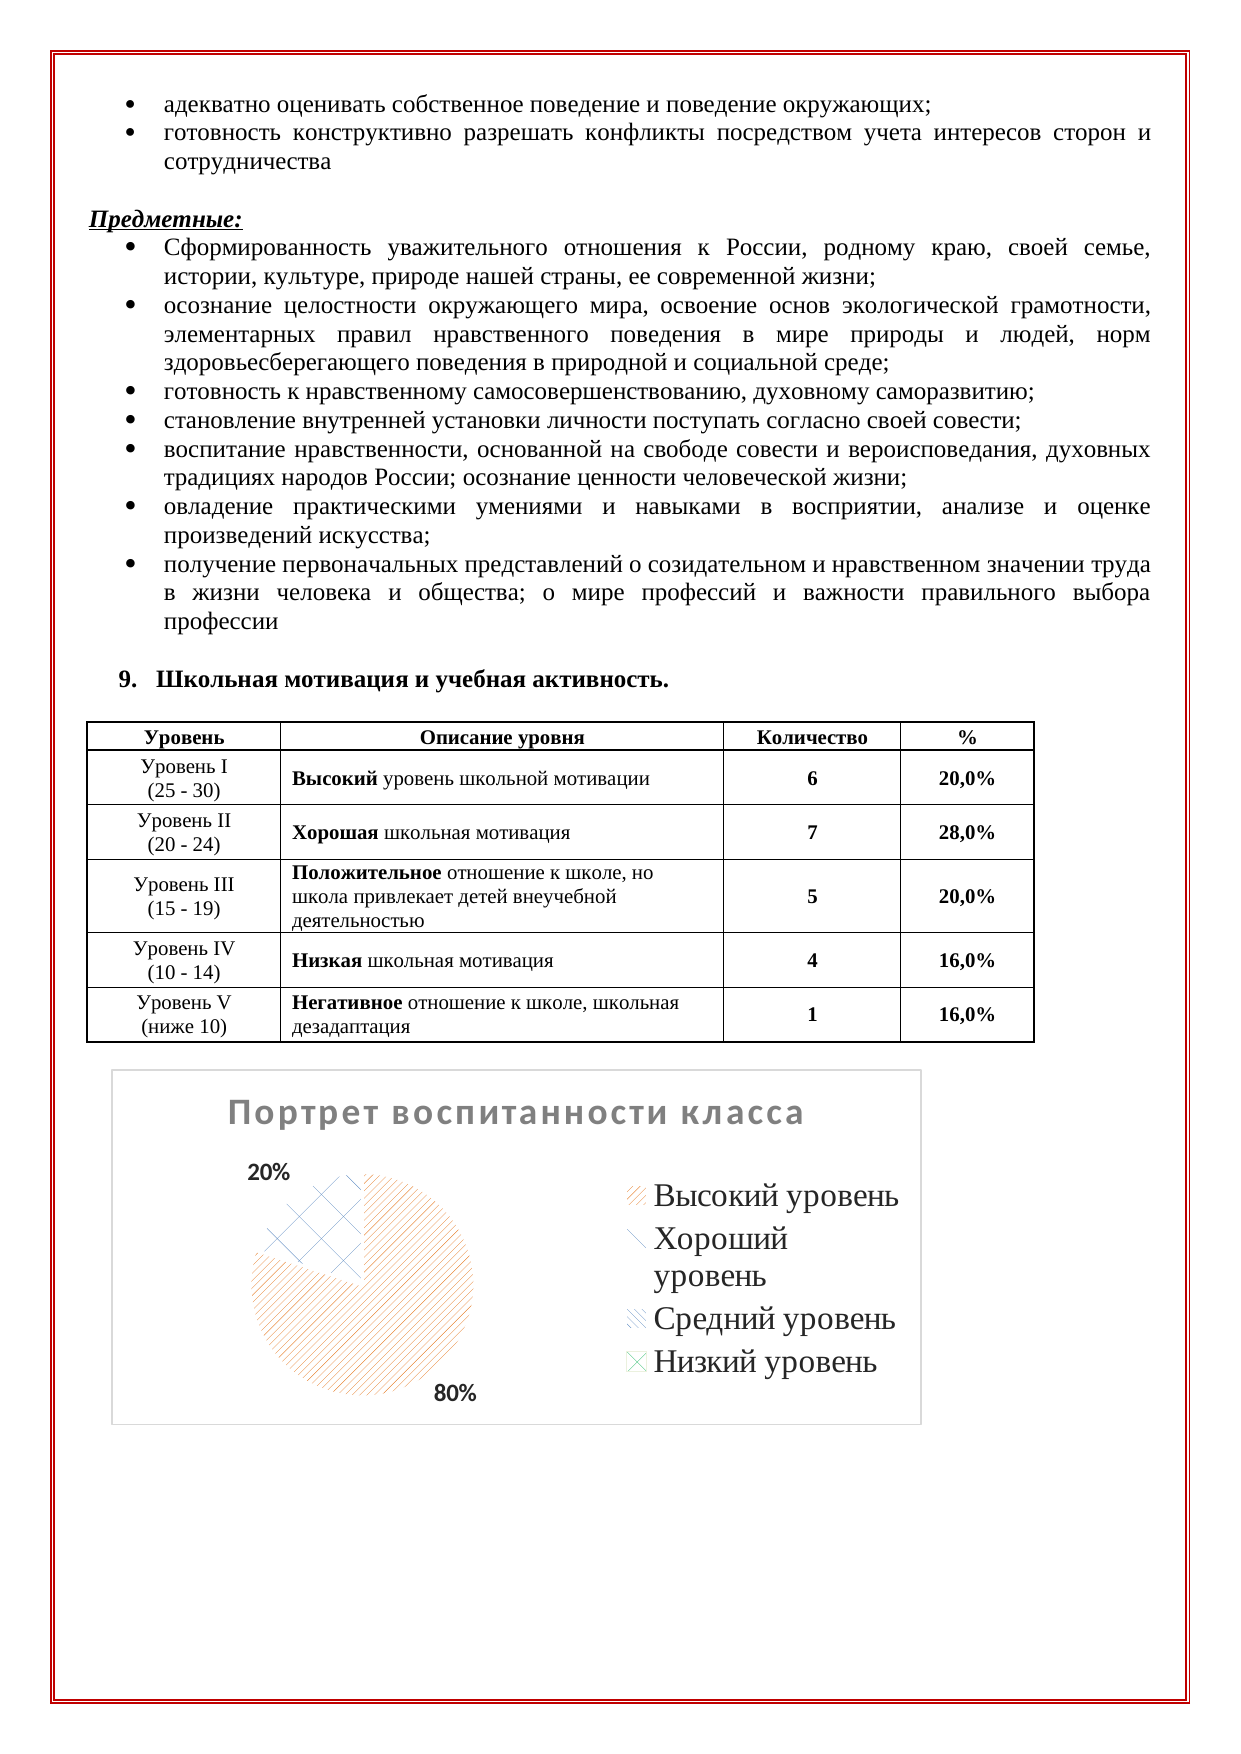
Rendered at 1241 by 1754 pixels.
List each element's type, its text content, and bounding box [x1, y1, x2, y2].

table_cell 20,0% [901, 860, 1033, 932]
table_cell 6 [724, 751, 900, 804]
table_cell 16,0% [901, 988, 1033, 1041]
list готовность к нравственному самосовершенствованию, духовному саморазвитию; [126, 376, 1152, 405]
table_cell Уровень I (25 - 30) [88, 751, 280, 804]
table_cell 4 [724, 933, 900, 987]
table_cell 1 [724, 988, 900, 1041]
list получение первоначальных представлений о созидательном и нравственном значении труда в жизни человека и общества; о мире профессий и важности правильного выбора профессии [126, 549, 1152, 635]
table_cell Уровень II (20 - 24) [88, 805, 280, 859]
table_header Количество [724, 723, 900, 749]
table_cell 7 [724, 805, 900, 859]
table_cell Высокий уровень школьной мотивации [281, 751, 723, 804]
list овладение практическими умениями и навыками в восприятии, анализе и оценке произведений искусства; [126, 491, 1152, 549]
table_cell 20,0% [901, 751, 1033, 804]
table_cell Уровень III (15 - 19) [88, 860, 280, 932]
list осознание целостности окружающего мира, освоение основ экологической грамотности, элементарных правил нравственного поведения в мире природы и людей, норм здоровьесберегающего поведения в природной и социальной среде; [126, 290, 1152, 376]
table_cell 16,0% [901, 933, 1033, 987]
list Школьная мотивация и учебная активность. [118, 664, 1152, 692]
table_cell Негативное отношение к школе, школьная дезадаптация [281, 988, 723, 1041]
list Сформированность уважительного отношения к России, родному краю, своей семье, истории, культуре, природе нашей страны, ее современной жизни; [126, 232, 1152, 290]
table_cell 5 [724, 860, 900, 932]
list адекватно оценивать собственное поведение и поведение окружающих; [126, 89, 1152, 117]
table_header % [901, 723, 1033, 749]
list становление внутренней установки личности поступать согласно своей совести; [126, 405, 1152, 434]
list воспитание нравственности, основанной на свободе совести и вероисповедания, духовных традициях народов России; осознание ценности человеческой жизни; [126, 434, 1152, 491]
table_cell Хорошая школьная мотивация [281, 805, 723, 859]
table_cell Положительное отношение к школе, но школа привлекает детей внеучебной деятельностью [281, 860, 723, 932]
table_cell Уровень V (ниже 10) [88, 988, 280, 1041]
list готовность конструктивно разрешать конфликты посредством учета интересов сторон и сотрудничества [126, 117, 1152, 175]
table_header Описание уровня [281, 723, 723, 749]
text Предметные: [89, 204, 1152, 232]
table_header Уровень [88, 723, 280, 749]
table_cell Низкая школьная мотивация [281, 933, 723, 987]
table_cell Уровень IV (10 - 14) [88, 933, 280, 987]
table_cell 28,0% [901, 805, 1033, 859]
